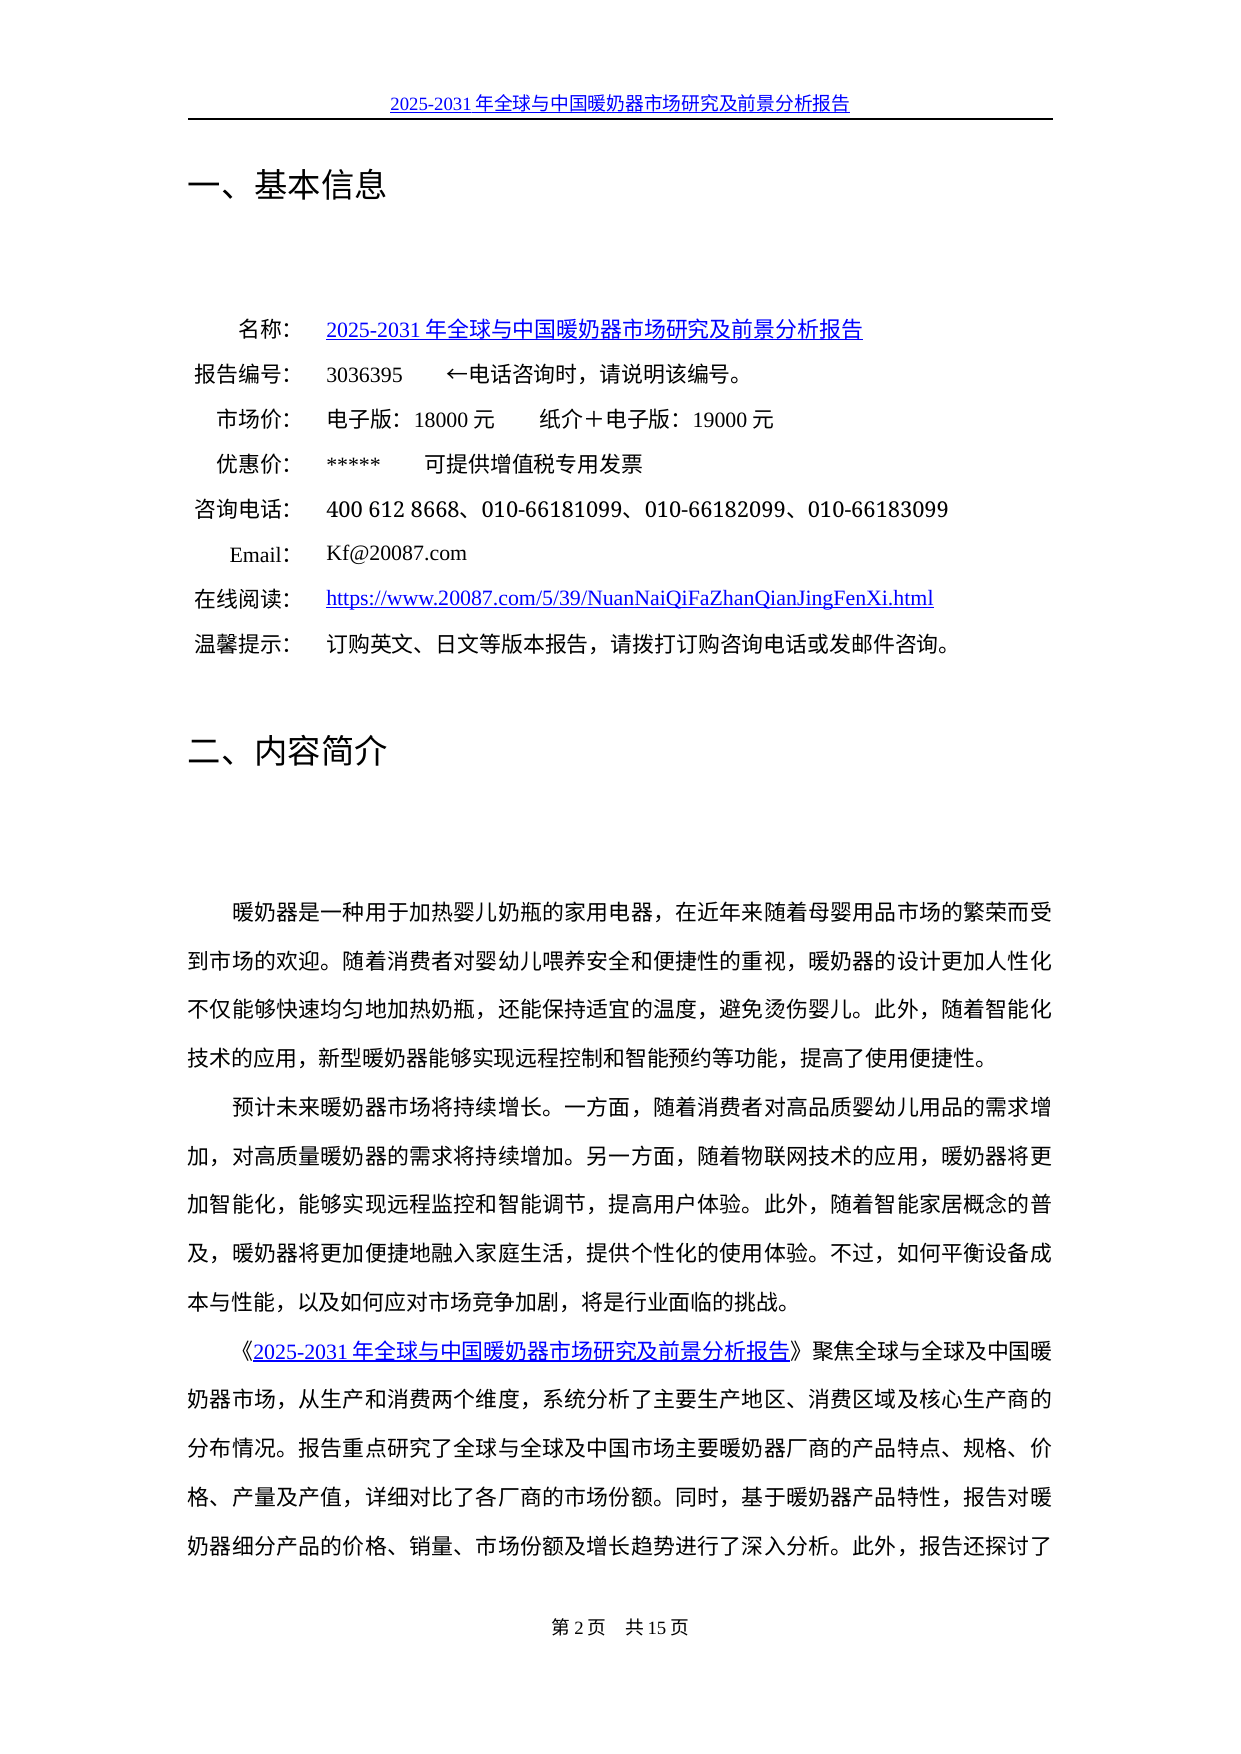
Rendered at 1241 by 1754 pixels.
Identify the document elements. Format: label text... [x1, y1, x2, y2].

table_cell 3036395 ←电话咨询时，请说明该编号。 [315, 357, 1073, 402]
table_cell 订购英文、日文等版本报告，请拨打订购咨询电话或发邮件咨询。 [315, 627, 1073, 672]
table_cell 电子版：18000 元 纸介＋电子版：19000 元 [315, 402, 1073, 447]
table_cell Email： [167, 537, 315, 582]
table_cell 市场价： [167, 402, 315, 447]
table_header 2025-2031年全球与中国暖奶器市场研究及前景分析报告 [315, 312, 1073, 357]
table_cell Kf@20087.com [315, 537, 1073, 582]
table_cell 咨询电话： [167, 492, 315, 537]
table_cell 在线阅读： [167, 582, 315, 627]
table_cell ***** 可提供增值税专用发票 [315, 447, 1073, 492]
title 一、基本信息 [187, 150, 1053, 215]
table_cell 400 612 8668、010-66181099、010-66182099、010-66183099 [315, 492, 1073, 537]
title 二、内容简介 [187, 717, 1053, 782]
table_cell 报告编号： [167, 357, 315, 402]
table_header 名称： [167, 312, 315, 357]
table_cell 温馨提示： [167, 627, 315, 672]
table_cell 优惠价： [167, 447, 315, 492]
table_cell [315, 582, 1073, 627]
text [187, 894, 1053, 1561]
